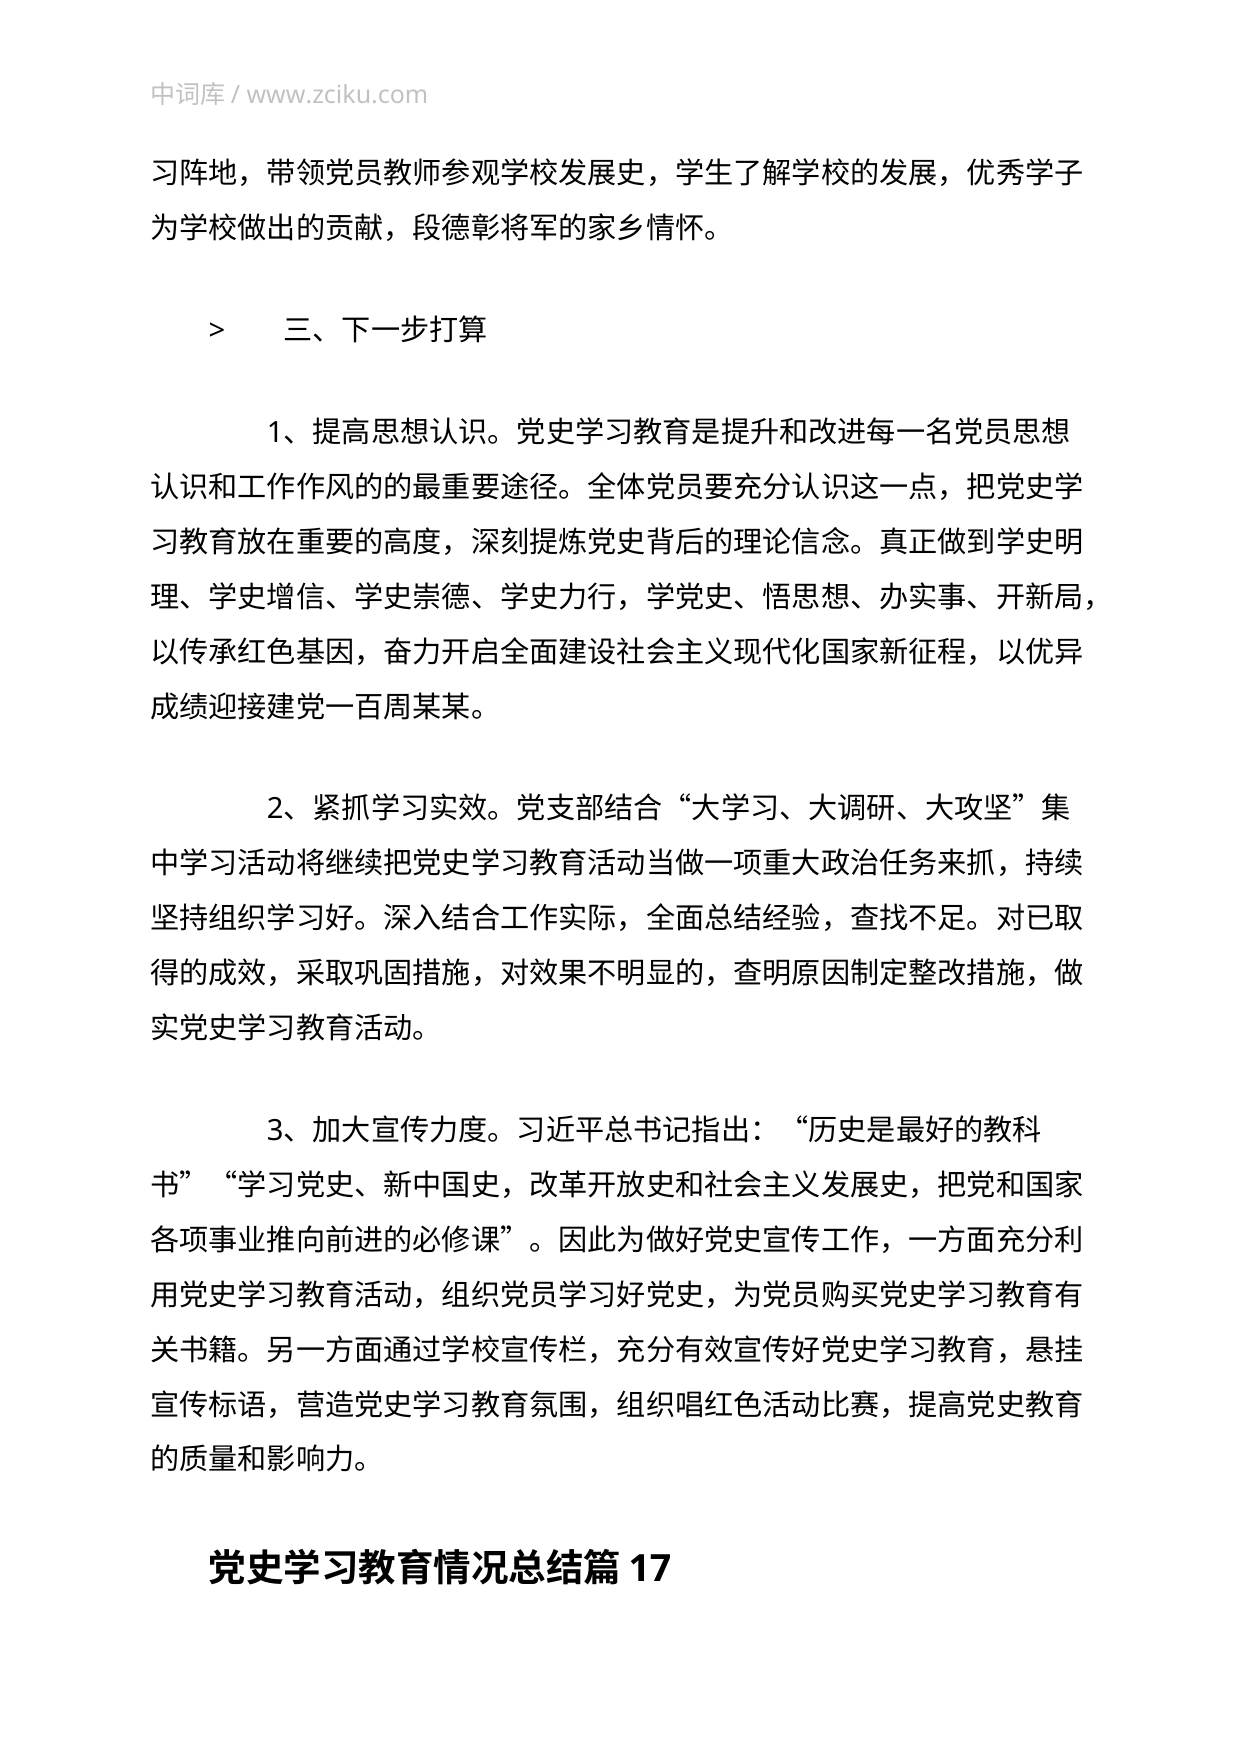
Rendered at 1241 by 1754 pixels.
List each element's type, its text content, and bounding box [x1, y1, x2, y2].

text 党史学习教育情况总结篇17 [150, 1538, 1090, 1592]
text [150, 150, 1090, 247]
text 3、加大宣传力度。习近平总书记指出：“历史是最好的教科书”“学习党史、新中国史，改革开放史和社会主义发展史，把党和国家各项事业推向前进的必修课”。因此为做好党史宣传工作，一方面充分利用党史学习教育活动，组织党员学习好党史，为党员购买党史学习教育有关书籍。另一方面通过学校宣传栏，充分有效宣传好党史学习教育，悬挂宣传标语，营造党史学习教育氛围，组织唱红色活动比赛，提高党史教育的质量和影响力。 [150, 1106, 1090, 1478]
text 1、提高思想认识。党史学习教育是提升和改进每一名党员思想认识和工作作风的的最重要途径。全体党员要充分认识这一点，把党史学习教育放在重要的高度，深刻提炼党史背后的理论信念。真正做到学史明理、学史增信、学史崇德、学史力行，学党史、悟思想、办实事、开新局，以传承红色基因，奋力开启全面建设社会主义现代化国家新征程，以优异成绩迎接建党一百周某某。 [150, 409, 1090, 726]
text 2、紧抓学习实效。党支部结合“大学习、大调研、大攻坚”集中学习活动将继续把党史学习教育活动当做一项重大政治任务来抓，持续坚持组织学习好。深入结合工作实际，全面总结经验，查找不足。对已取得的成效，采取巩固措施，对效果不明显的，查明原因制定整改措施，做实党史学习教育活动。 [150, 785, 1090, 1047]
text > 三、下一步打算 [150, 307, 1090, 349]
